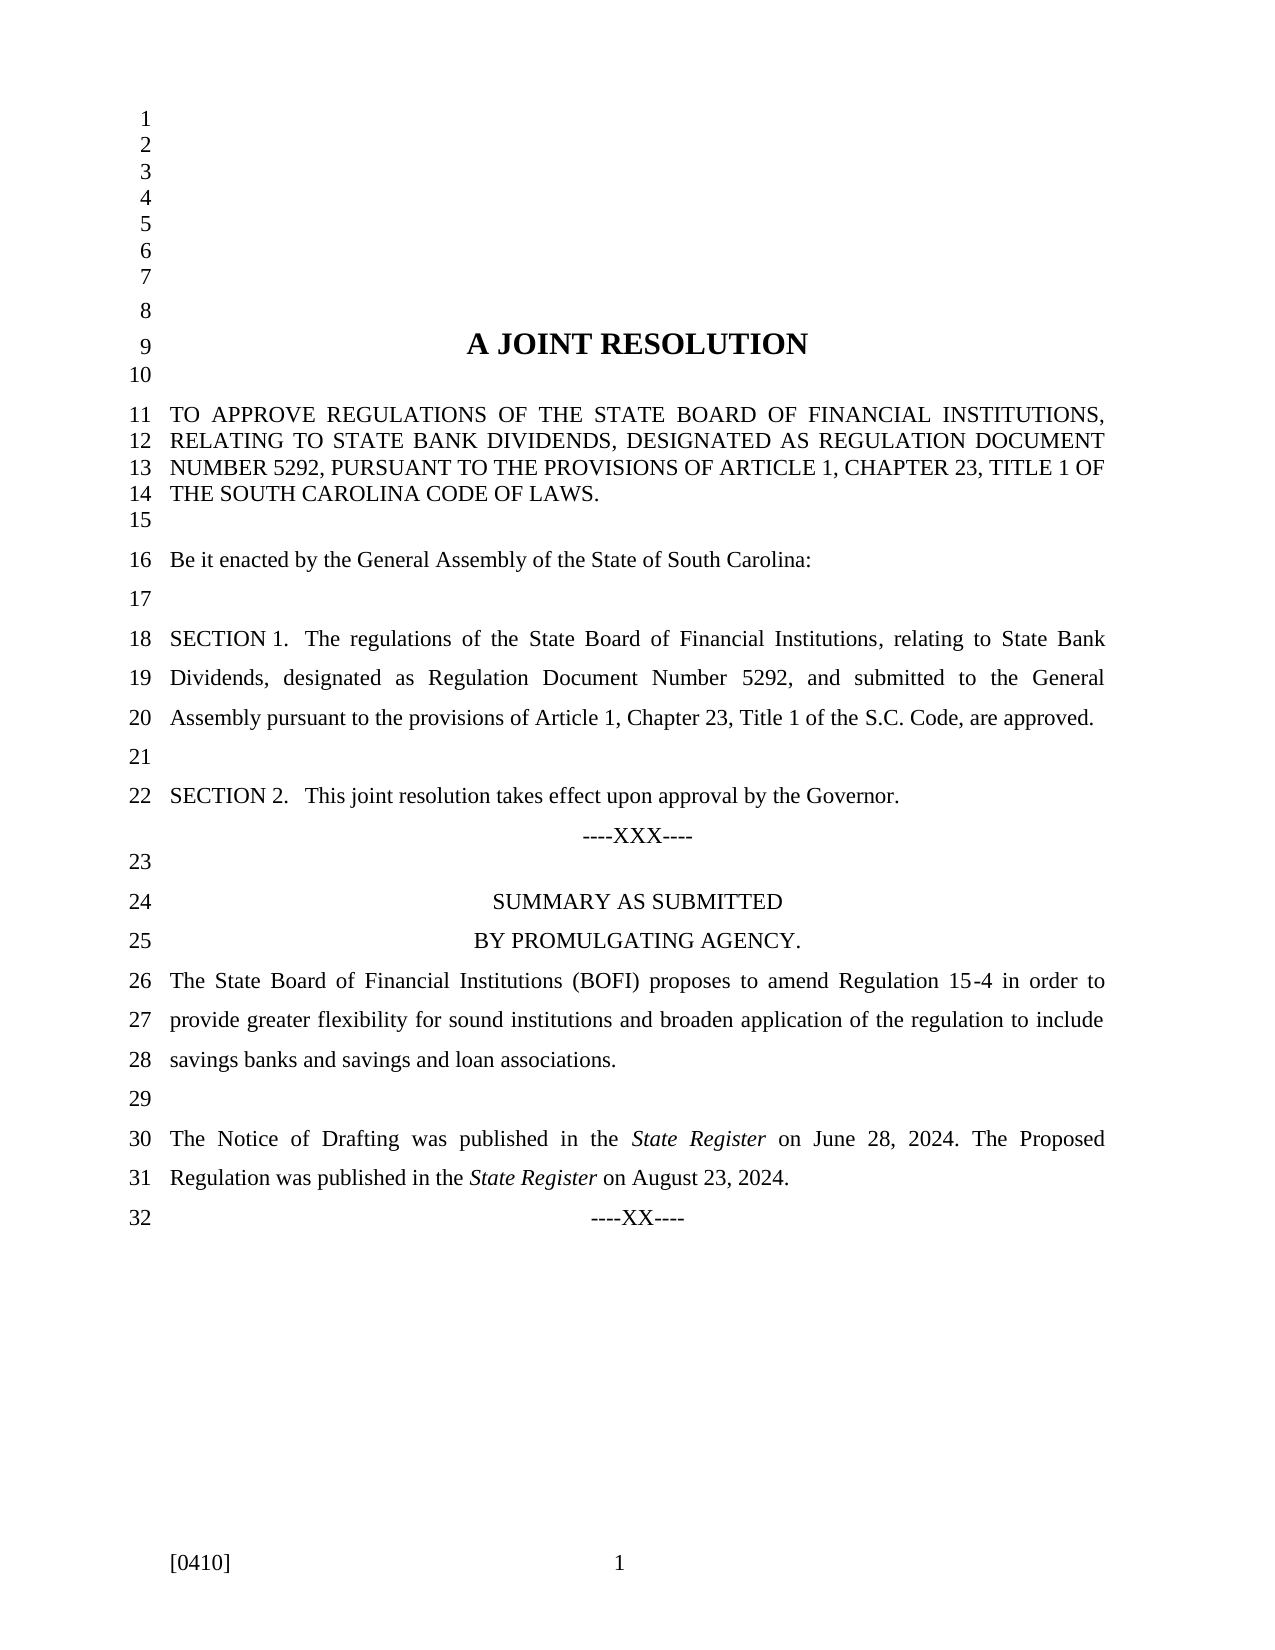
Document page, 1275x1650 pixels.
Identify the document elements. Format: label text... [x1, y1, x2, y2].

text The State Board of Financial Institutions (BOFI) proposes to amend Regulation 15-4 in order to provide greater flexibility for sound institutions and broaden application of the regulation to include savings banks and savings and loan associations. [169, 967, 1106, 1072]
text ----XX---- [169, 1204, 1106, 1230]
text SECTION 1. The regulations of the , relating to , designated as Regulation Document Number , and submitted to the General Assembly pursuant to the provisions of Article 1, Chapter 23, Title 1 of the S.C. Code, are approved. [169, 625, 1106, 730]
text Be it enacted by the General Assembly of the State of South Carolina: [169, 546, 1106, 572]
text ----XXX---- [169, 822, 1106, 848]
text SECTION 2. This joint resolution takes effect upon approval by the Governor. [169, 783, 1106, 809]
text A JOINT RESOLUTION [169, 325, 1106, 361]
text BY PROMULGATING AGENCY. [169, 927, 1106, 954]
text The Notice of Drafting was published in the State Register on June 28, 2024. The Proposed Regulation was published in the State Register on August 23, 2024. [169, 1125, 1106, 1191]
text SUMMARY AS SUBMITTED [169, 888, 1106, 914]
